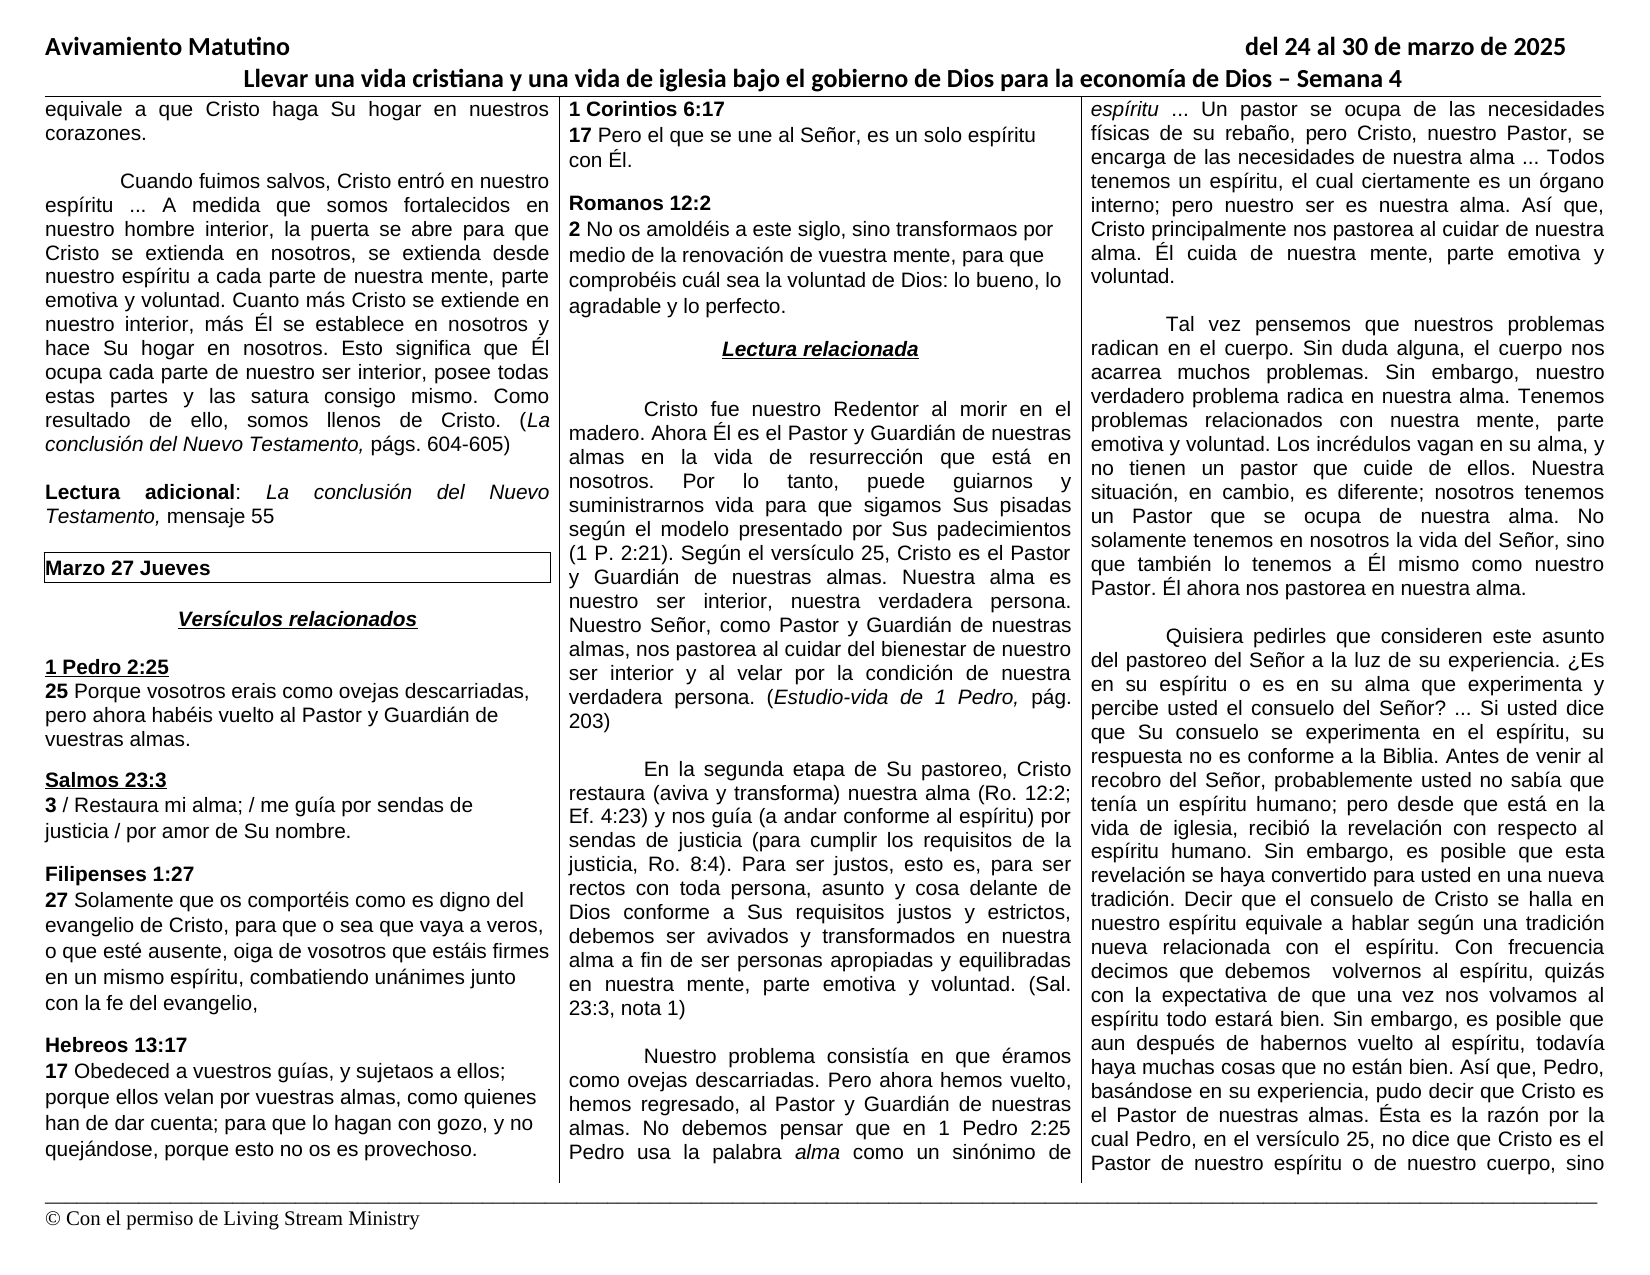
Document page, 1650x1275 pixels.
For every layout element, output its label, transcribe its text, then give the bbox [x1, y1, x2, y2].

text Nuestro problema consistía en que éramos como ovejas descarriadas. Pero ahora hemos vuelto, hemos regresado, al Pastor y Guardián de nuestras almas. No debemos pensar que en 1 Pedro 2:25 Pedro usa la palabra alma como un sinónimo de espíritu ... Un pastor se ocupa de las necesidades físicas de su rebaño, pero Cristo, nuestro Pastor, se encarga de las necesidades de nuestra alma ... Todos tenemos un espíritu, el cual ciertamente es un órgano interno; pero nuestro ser es nuestra alma. Así que, Cristo principalmente nos pastorea al cuidar de nuestra alma. Él cuida de nuestra mente, parte emotiva y voluntad. [1091, 97, 1605, 288]
text Tal vez pensemos que nuestros problemas radican en el cuerpo. Sin duda alguna, el cuerpo nos acarrea muchos problemas. Sin embargo, nuestro verdadero problema radica en nuestra alma. Tenemos problemas relacionados con nuestra mente, parte emotiva y voluntad. Los incrédulos vagan en su alma, y no tienen un pastor que cuide de ellos. Nuestra situación, en cambio, es diferente; nosotros tenemos un Pastor que se ocupa de nuestra alma. No solamente tenemos en nosotros la vida del Señor, sino que también lo tenemos a Él mismo como nuestro Pastor. Él ahora nos pastorea en nuestra alma. [1091, 312, 1605, 600]
text Lectura relacionada [569, 337, 1072, 361]
text Hebreos 13:17 17 Obedeced a vuestros guías, y sujetaos a ellos; porque ellos velan por vuestras almas, como quienes han de dar cuenta; para que lo hagan con gozo, y no quejándose, porque esto no os es provechoso. [45, 1033, 550, 1161]
text Salmos 23:3 3 / Restaura mi alma; / me guía por sendas de justicia / por amor de Su nombre. [45, 767, 550, 843]
text Cristo fue nuestro Redentor al morir en el madero. Ahora Él es el Pastor y Guardián de nuestras almas en la vida de resurrección que está en nosotros. Por lo tanto, puede guiarnos y suministrarnos vida para que sigamos Sus pisadas según el modelo presentado por Sus padecimientos (1 P. 2:21). Según el versículo 25, Cristo es el Pastor y Guardián de nuestras almas. Nuestra alma es nuestro ser interior, nuestra verdadera persona. Nuestro Señor, como Pastor y Guardián de nuestras almas, nos pastorea al cuidar del bienestar de nuestro ser interior y al velar por la condición de nuestra verdadera persona. (Estudio-vida de 1 Pedro, pág. 203) [569, 397, 1072, 732]
text Cuando fuimos salvos, Cristo entró en nuestro espíritu ... A medida que somos fortalecidos en nuestro hombre interior, la puerta se abre para que Cristo se extienda en nosotros, se extienda desde nuestro espíritu a cada parte de nuestra mente, parte emotiva y voluntad. Cuanto más Cristo se extiende en nuestro interior, más Él se establece en nosotros y hace Su hogar en nosotros. Esto significa que Él ocupa cada parte de nuestro ser interior, posee todas estas partes y las satura consigo mismo. Como resultado de ello, somos llenos de Cristo. (La conclusión del Nuevo Testamento, págs. 604-605) [45, 168, 550, 456]
text 1 Corintios 6:17 17 Pero el que se une al Señor, es un solo espíritu con Él. [569, 97, 1072, 172]
text En la segunda etapa de Su pastoreo, Cristo restaura (aviva y transforma) nuestra alma (Ro. 12:2; Ef. 4:23) y nos guía (a andar conforme al espíritu) por sendas de justicia (para cumplir los requisitos de la justicia, Ro. 8:4). Para ser justos, esto es, para ser rectos con toda persona, asunto y cosa delante de Dios conforme a Sus requisitos justos y estrictos, debemos ser avivados y transformados en nuestra alma a fin de ser personas apropiadas y equilibradas en nuestra mente, parte emotiva y voluntad. (Sal. 23:3, nota 1) [569, 756, 1072, 1020]
text Versículos relacionados [45, 607, 550, 631]
text Romanos 12:2 2 No os amoldéis a este siglo, sino transformaos por medio de la renovación de vuestra mente, para que comprobéis cuál sea la voluntad de Dios: lo bueno, lo agradable y lo perfecto. [569, 191, 1072, 318]
text Filipenses 1:27 27 Solamente que os comportéis como es digno del evangelio de Cristo, para que o sea que vaya a veros, o que esté ausente, oiga de vosotros que estáis firmes en un mismo espíritu, combatiendo unánimes junto con la fe del evangelio, [45, 862, 550, 1015]
text Marzo 27 Jueves [45, 553, 550, 582]
text Lectura adicional: La conclusión del Nuevo Testamento, mensaje 55 [45, 480, 550, 528]
text 1 Pedro 2:25 25 Porque vosotros erais como ovejas descarriadas, pero ahora habéis vuelto al Pastor y Guardián de vuestras almas. [45, 655, 550, 751]
text Nuestro problema consistía en que éramos como ovejas descarriadas. Pero ahora hemos vuelto, hemos regresado, al Pastor y Guardián de nuestras almas. No debemos pensar que en 1 Pedro 2:25 Pedro usa la palabra alma como un sinónimo de espíritu ... Un pastor se ocupa de las necesidades físicas de su rebaño, pero Cristo, nuestro Pastor, se encarga de las necesidades de nuestra alma ... Todos tenemos un espíritu, el cual ciertamente es un órgano interno; pero nuestro ser es nuestra alma. Así que, Cristo principalmente nos pastorea al cuidar de nuestra alma. Él cuida de nuestra mente, parte emotiva y voluntad. [569, 1044, 1072, 1164]
